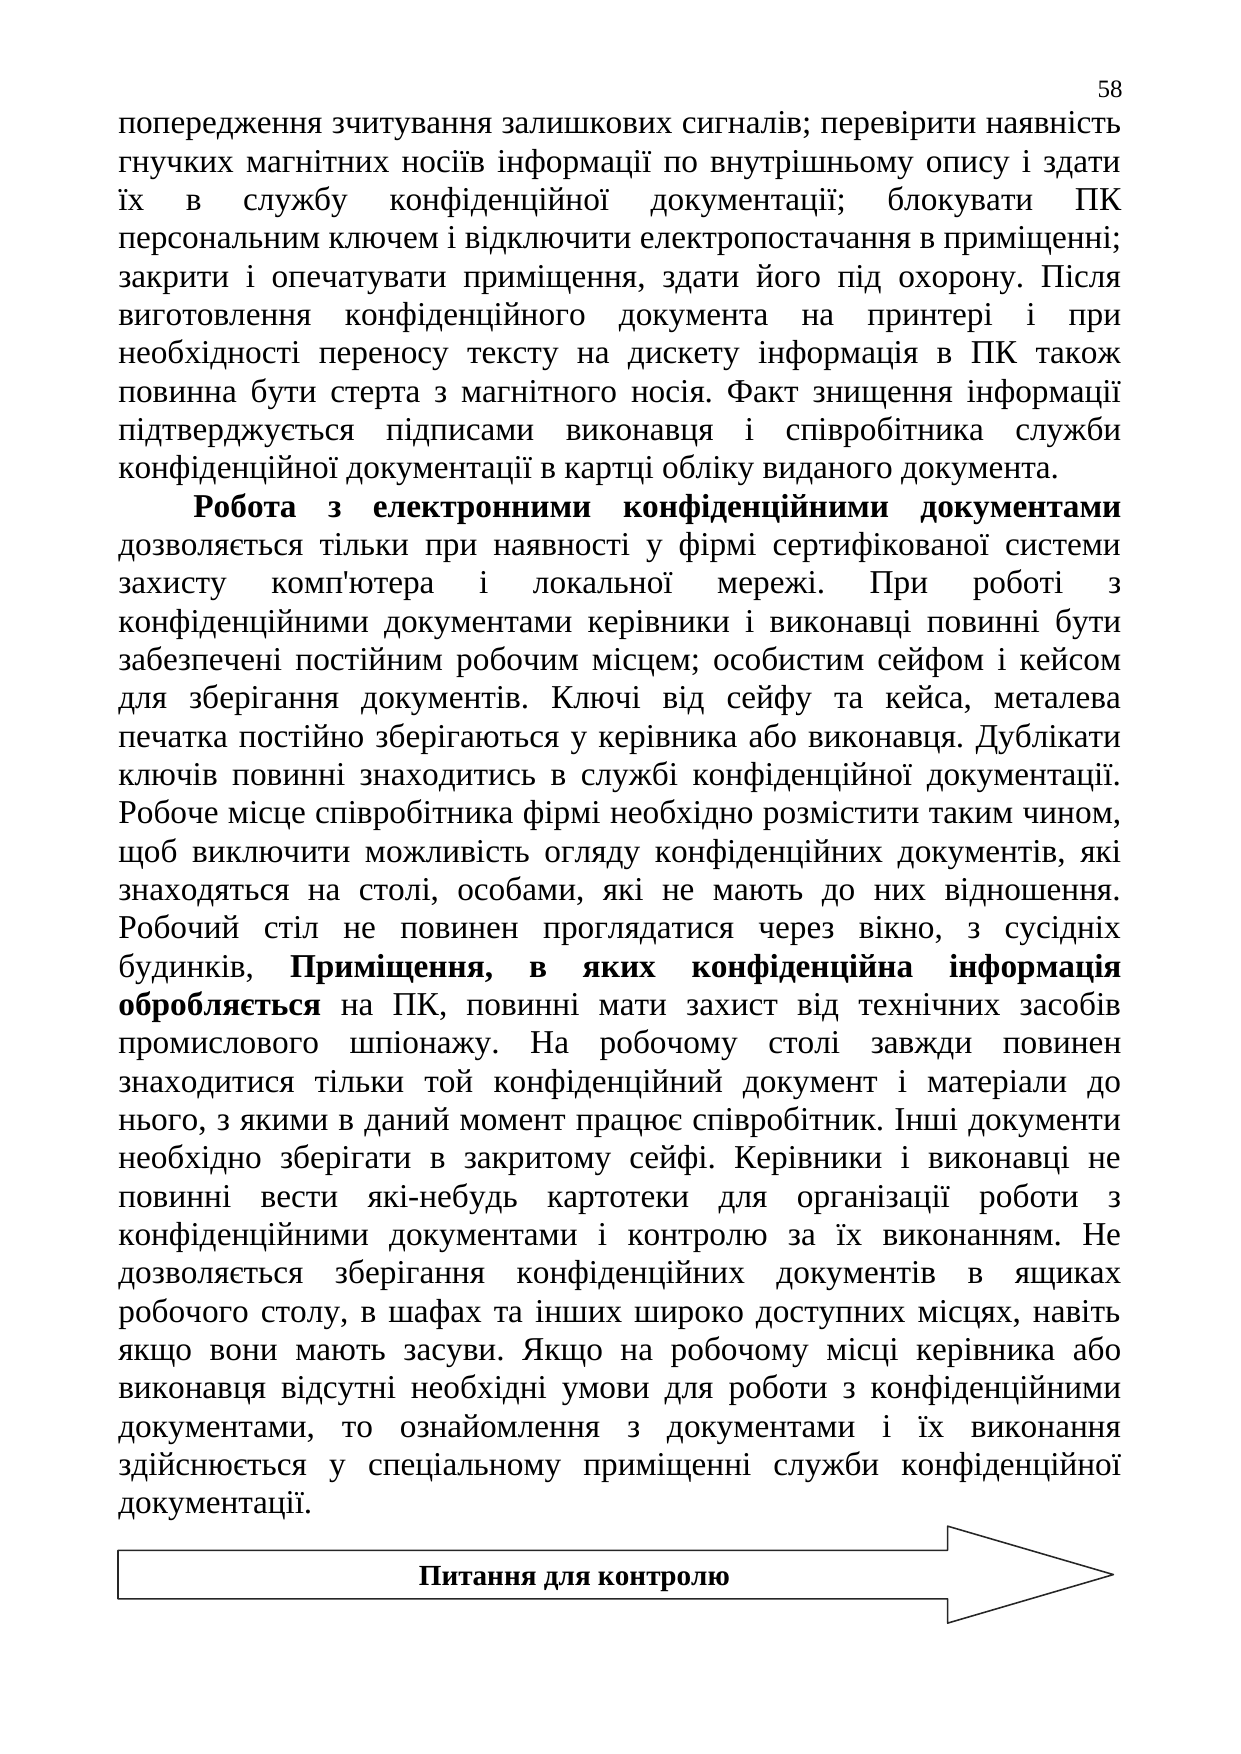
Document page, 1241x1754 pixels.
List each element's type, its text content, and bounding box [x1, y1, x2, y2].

text Робота з електронними конфіденційними документами дозволяється тільки при наявності у фірмі сертифікованої системи захисту комп'ютера і локальної мережі. При роботі з конфіденційними документами керівники і виконавці повинні бути забезпечені постійним робочим місцем; особистим сейфом і кейсом для зберігання документів. Ключі від сейфу та кейса, металева печатка постійно зберігаються у керівника або виконавця. Дублікати ключів повинні знаходитись в службі конфіденційної документації. Робоче місце співробітника фірмі необхідно розмістити таким чином, щоб виключити можливість огляду конфіденційних документів, які знаходяться на столі, особами, які не мають до них відношення. Робочий стіл не повинен проглядатися через вікно, з сусідніх будинків, Приміщення, в яких конфіденційна інформація обробляється на ПК, повинні мати захист від технічних засобів промислового шпіонажу. На робочому столі завжди повинен знаходитися тільки той конфіденційний документ і матеріали до нього, з якими в даний момент працює співробітник. Інші документи необхідно зберігати в закритому сейфі. Керівники і виконавці не повинні вести які-небудь картотеки для організації роботи з конфіденційними документами і контролю за їх виконанням. Не дозволяється зберігання конфіденційних документів в ящиках робочого столу, в шафах та інших широко доступних місцях, навіть якщо вони мають засуви. Якщо на робочому місці керівника або виконавця відсутні необхідні умови для роботи з конфіденційними документами, то ознайомлення з документами і їх виконання здійснюється у спеціальному приміщенні служби конфіденційної документації. [118, 486, 1122, 1521]
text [118, 103, 1122, 486]
